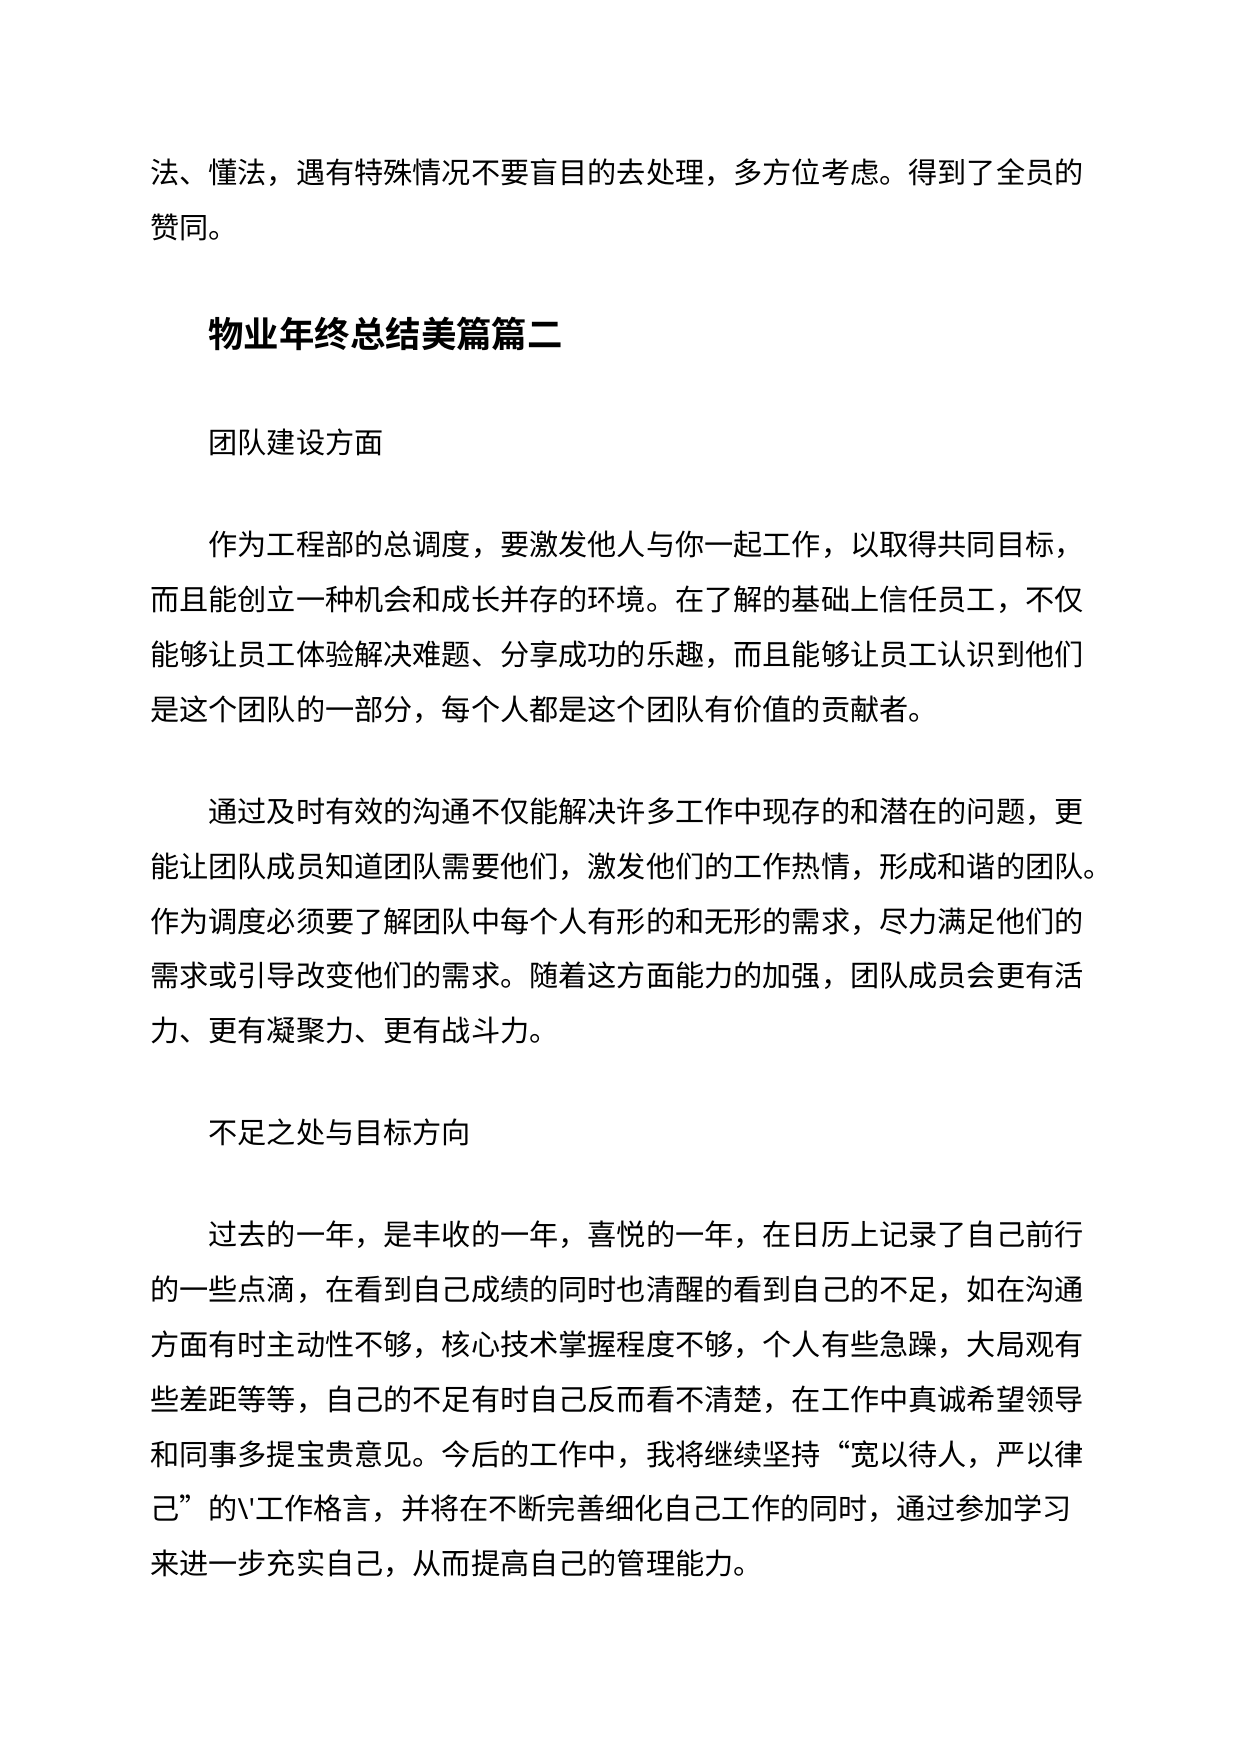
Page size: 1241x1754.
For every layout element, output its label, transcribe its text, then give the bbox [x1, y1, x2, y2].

text 作为工程部的总调度，要激发他人与你一起工作，以取得共同目标，而且能创立一种机会和成长并存的环境。在了解的基础上信任员工，不仅能够让员工体验解决难题、分享成功的乐趣，而且能够让员工认识到他们是这个团队的一部分，每个人都是这个团队有价值的贡献者。 [150, 522, 1090, 729]
text 过去的一年，是丰收的一年，喜悦的一年，在日历上记录了自己前行的一些点滴，在看到自己成绩的同时也清醒的看到自己的不足，如在沟通方面有时主动性不够，核心技术掌握程度不够，个人有些急躁，大局观有些差距等等，自己的不足有时自己反而看不清楚，在工作中真诚希望领导和同事多提宝贵意见。今后的工作中，我将继续坚持“宽以待人，严以律己”的\'工作格言，并将在不断完善细化自己工作的同时，通过参加学习来进一步充实自己，从而提高自己的管理能力。 [150, 1211, 1090, 1583]
text 通过及时有效的沟通不仅能解决许多工作中现存的和潜在的问题，更能让团队成员知道团队需要他们，激发他们的工作热情，形成和谐的团队。作为调度必须要了解团队中每个人有形的和无形的需求，尽力满足他们的需求或引导改变他们的需求。随着这方面能力的加强，团队成员会更有活力、更有凝聚力、更有战斗力。 [150, 788, 1090, 1050]
text 物业年终总结美篇篇二 [150, 307, 1090, 358]
text 不足之处与目标方向 [150, 1110, 1090, 1152]
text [150, 150, 1090, 247]
text 团队建设方面 [150, 420, 1090, 462]
